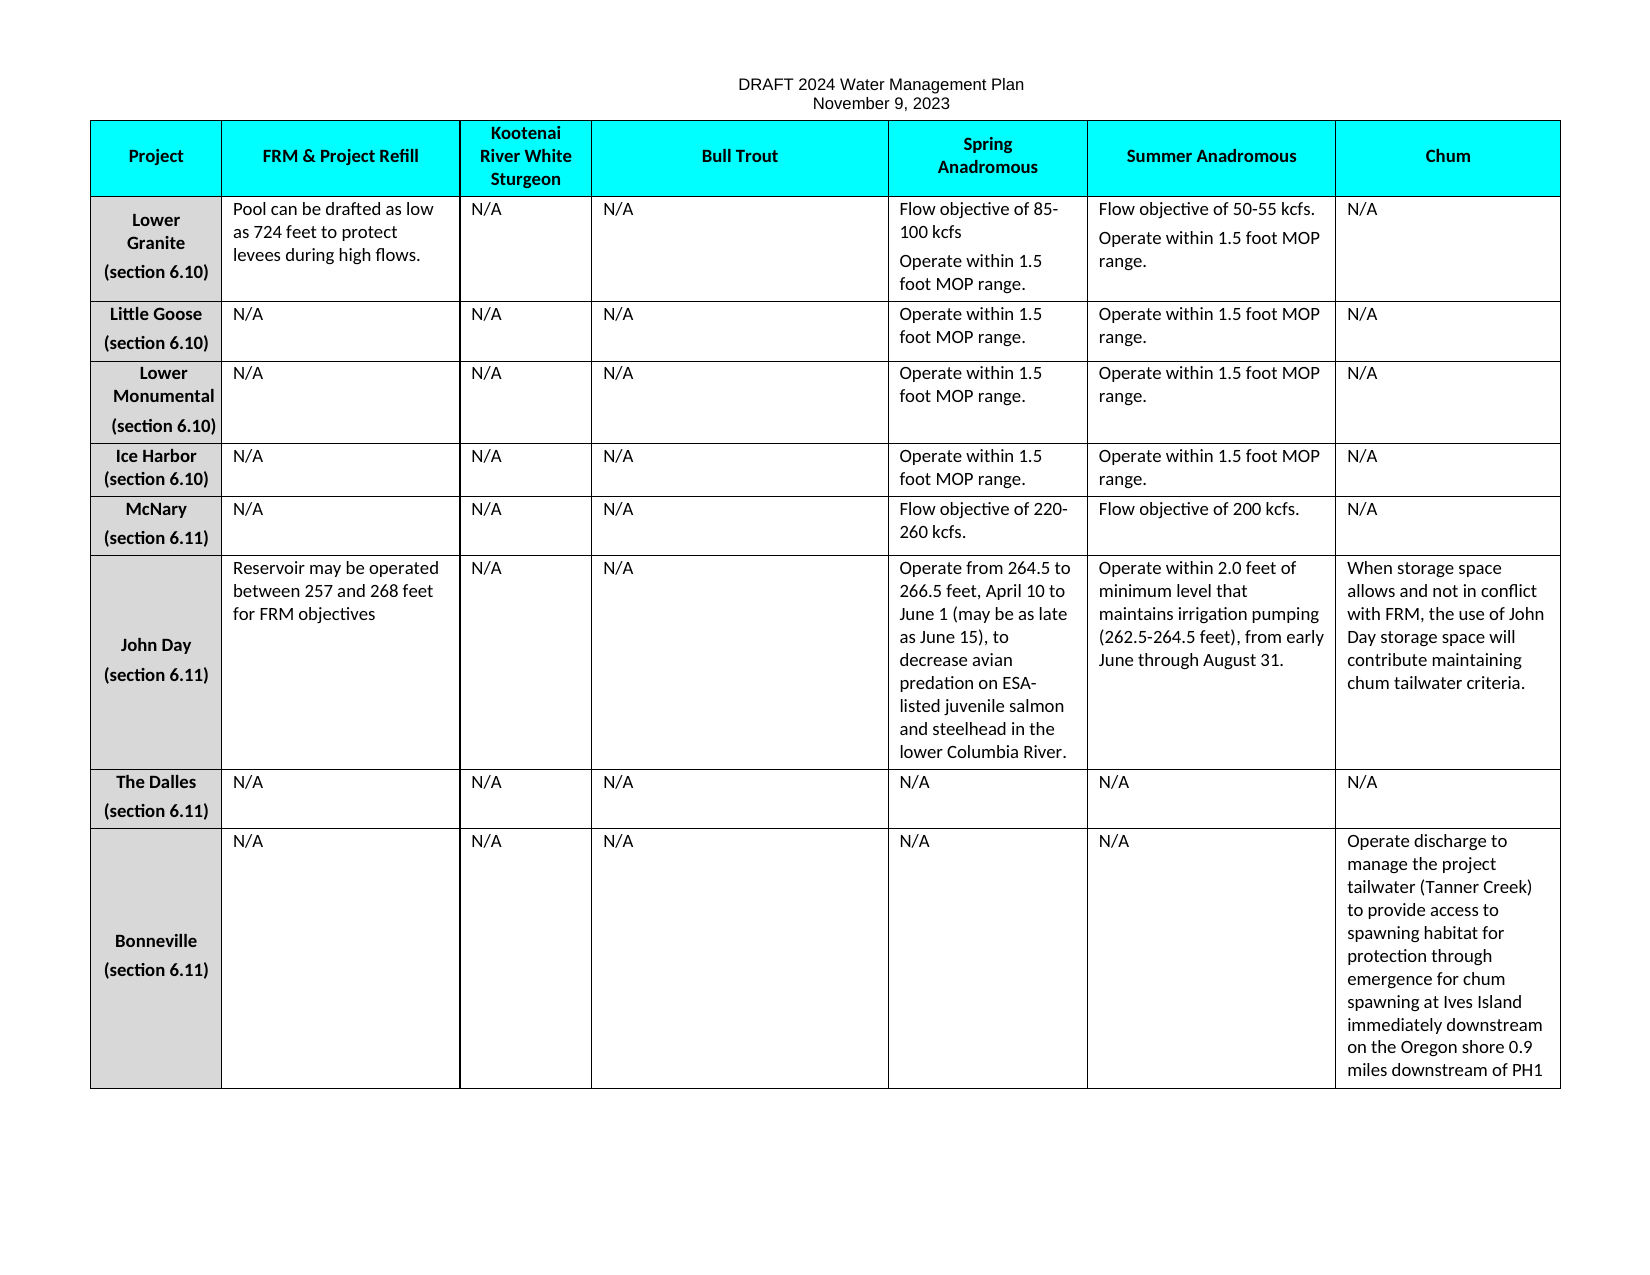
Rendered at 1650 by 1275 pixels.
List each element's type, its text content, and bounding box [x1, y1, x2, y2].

table_header Bull Trout [592, 121, 888, 196]
table_header Project [91, 121, 221, 196]
table_header Chum [1336, 121, 1560, 196]
table_cell Flow objective of 220-260 kcfs. [889, 497, 1087, 555]
table_cell N/A [1336, 362, 1560, 443]
table_cell N/A [461, 444, 591, 496]
table_cell Little Goose (section 6.10) [91, 302, 221, 361]
table_cell N/A [222, 444, 459, 496]
table_header Summer Anadromous [1088, 121, 1335, 196]
table_cell N/A [461, 197, 591, 301]
table_header Kootenai River White Sturgeon [461, 121, 591, 196]
table_cell Reservoir may be operated between 257 and 268 feet for FRM objectives [222, 556, 459, 769]
table_cell McNary (section 6.11) [91, 497, 221, 555]
table_cell Flow objective of 50-55 kcfs. Operate within 1.5 foot MOP range. [1088, 197, 1335, 301]
table_cell N/A [461, 829, 591, 1088]
table_cell N/A [889, 770, 1087, 828]
table_cell Operate within 1.5 foot MOP range. [1088, 362, 1335, 443]
table_cell N/A [889, 829, 1087, 1088]
table_cell N/A [461, 362, 591, 443]
table_cell John Day (section 6.11) [91, 556, 221, 769]
table_cell N/A [461, 556, 591, 769]
table_cell The Dalles (section 6.11) [91, 770, 221, 828]
table_cell N/A [1336, 770, 1560, 828]
table_cell N/A [592, 829, 888, 1088]
table_cell N/A [461, 497, 591, 555]
table_cell Operate within 1.5 foot MOP range. [889, 302, 1087, 361]
table_cell Operate from 264.5 to 266.5 feet, April 10 to June 1 (may be as late as June 15), to decrease avian predation on ESA-listed juvenile salmon and steelhead in the lower Columbia River. [889, 556, 1087, 769]
table_cell N/A [461, 302, 591, 361]
table_header FRM & Project Refill [222, 121, 459, 196]
table_cell N/A [592, 197, 888, 301]
table_cell N/A [222, 362, 459, 443]
table_cell N/A [592, 770, 888, 828]
table_header Spring Anadromous [889, 121, 1087, 196]
table_cell N/A [1088, 829, 1335, 1088]
table_cell Lower Monumental (section 6.10) [91, 362, 221, 443]
table_cell N/A [222, 302, 459, 361]
table_cell Operate within 1.5 foot MOP range. [1088, 444, 1335, 496]
table_cell Operate discharge to manage the project tailwater (Tanner Creek) to provide access to spawning habitat for protection through emergence for chum spawning at Ives Island immediately downstream on the Oregon shore 0.9 miles downstream of PH1 [1336, 829, 1560, 1088]
table_cell N/A [592, 302, 888, 361]
table_cell N/A [1336, 497, 1560, 555]
table_cell N/A [222, 770, 459, 828]
table_cell Lower Granite (section 6.10) [91, 197, 221, 301]
table_cell N/A [592, 444, 888, 496]
table_cell N/A [592, 362, 888, 443]
table_cell N/A [461, 770, 591, 828]
table_cell Operate within 1.5 foot MOP range. [1088, 302, 1335, 361]
table_cell When storage space allows and not in conflict with FRM, the use of John Day storage space will contribute maintaining chum tailwater criteria. [1336, 556, 1560, 769]
table_cell N/A [222, 829, 459, 1088]
table_cell Pool can be drafted as low as 724 feet to protect levees during high flows. [222, 197, 459, 301]
table_cell N/A [592, 497, 888, 555]
table_cell N/A [592, 556, 888, 769]
table_cell Operate within 1.5 foot MOP range. [889, 444, 1087, 496]
table_cell N/A [1336, 444, 1560, 496]
table_cell Bonneville (section 6.11) [91, 829, 221, 1088]
table_cell Flow objective of 200 kcfs. [1088, 497, 1335, 555]
table_cell Operate within 2.0 feet of minimum level that maintains irrigation pumping (262.5-264.5 feet), from early June through August 31. [1088, 556, 1335, 769]
table_cell Operate within 1.5 foot MOP range. [889, 362, 1087, 443]
table_cell N/A [222, 497, 459, 555]
table_cell N/A [1336, 197, 1560, 301]
table_cell N/A [1336, 302, 1560, 361]
table_cell N/A [1088, 770, 1335, 828]
table_cell Flow objective of 85-100 kcfs Operate within 1.5 foot MOP range. [889, 197, 1087, 301]
table_cell Ice Harbor (section 6.10) [91, 444, 221, 496]
